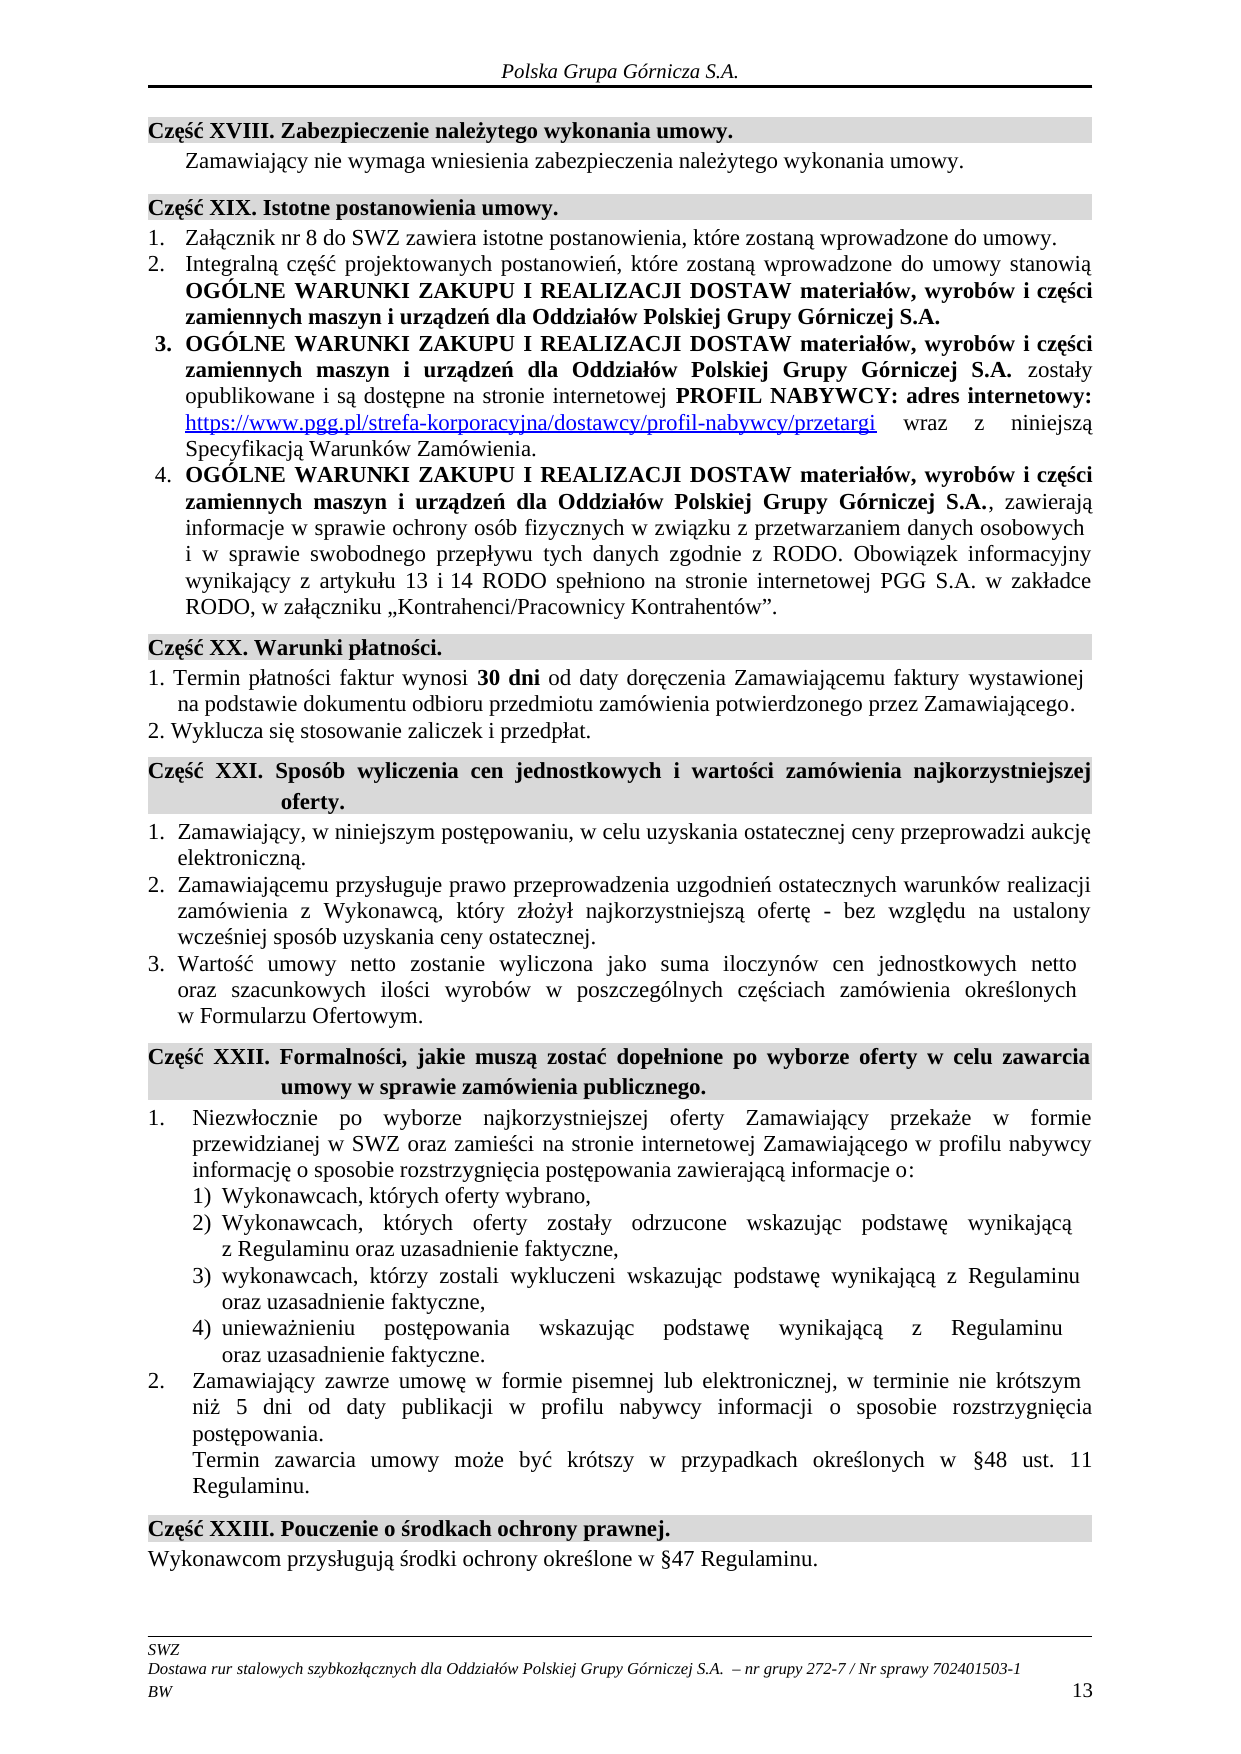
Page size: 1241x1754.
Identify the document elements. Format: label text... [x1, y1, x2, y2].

list OGÓLNE WARUNKI ZAKUPU I REALIZACJI DOSTAW materiałów, wyrobów i części zamiennych maszyn i urządzeń dla Oddziałów Polskiej Grupy Górniczej S.A., zawierają informacje w sprawie ochrony osób fizycznych w związku z przetwarzaniem danych osobowych i w sprawie swobodnego przepływu tych danych zgodnie z RODO. Obowiązek informacyjny wynikający z artykułu 13 i 14 RODO spełniono na stronie internetowej PGG S.A. w zakładce RODO, w załączniku „Kontrahenci/Pracownicy Kontrahentów”. [154, 461, 1092, 619]
list Zamawiającemu przysługuje prawo przeprowadzenia uzgodnień ostatecznych warunków realizacji zamówienia z Wykonawcą, który złożył najkorzystniejszą ofertę - bez względu na ustalony wcześniej sposób uzyskania ceny ostatecznej. [148, 871, 1092, 950]
subtitle Część XXIII. Pouczenie o środkach ochrony prawnej. [148, 1515, 1092, 1542]
subtitle Część XVIII. Zabezpieczenie należytego wykonania umowy. [148, 117, 1092, 143]
subtitle Część XXI. Sposób wyliczenia cen jednostkowych i wartości zamówienia najkorzystniejszej oferty. [148, 757, 1092, 814]
list Niezwłocznie po wyborze najkorzystniejszej oferty Zamawiający przekaże w formie przewidzianej w SWZ oraz zamieści na stronie internetowej Zamawiającego w profilu nabywcy informację o sposobie rozstrzygnięcia postępowania zawierającą informacje o: [148, 1103, 1092, 1183]
list wykonawcach, którzy zostali wykluczeni wskazując podstawę wynikającą z Regulaminu oraz uzasadnienie faktyczne, [192, 1262, 1092, 1314]
list OGÓLNE WARUNKI ZAKUPU I REALIZACJI DOSTAW materiałów, wyrobów i części zamiennych maszyn i urządzeń dla Oddziałów Polskiej Grupy Górniczej S.A. zostały opublikowane i są dostępne na stronie internetowej PROFIL NABYWCY: adres internetowy: https://www.pgg.pl/strefa-korporacyjna/dostawcy/profil-nabywcy/przetargi wraz z niniejszą Specyfikacją Warunków Zamówienia. [154, 329, 1092, 461]
text 1. Termin płatności faktur wynosi 30 dni od daty doręczenia Zamawiającemu faktury wystawionej na podstawie dokumentu odbioru przedmiotu zamówienia potwierdzonego przez Zamawiającego. [148, 664, 1092, 717]
list Zamawiający, w niniejszym postępowaniu, w celu uzyskania ostatecznej ceny przeprowadzi aukcję elektroniczną. [148, 818, 1092, 871]
list Wykonawcach, których oferty wybrano, [192, 1183, 1092, 1209]
subtitle Część XX. Warunki płatności. [148, 634, 1092, 660]
text Wykonawcom przysługują środki ochrony określone w §47 Regulaminu. [148, 1546, 1092, 1572]
list Załącznik nr 8 do SWZ zawiera istotne postanowienia, które zostaną wprowadzone do umowy. [148, 224, 1092, 251]
list Wartość umowy netto zostanie wyliczona jako suma iloczynów cen jednostkowych netto oraz szacunkowych ilości wyrobów w poszczególnych częściach zamówienia określonych w Formularzu Ofertowym. [148, 950, 1092, 1029]
text 2. Wyklucza się stosowanie zaliczek i przedpłat. [148, 717, 1092, 743]
list unieważnieniu postępowania wskazując podstawę wynikającą z Regulaminu oraz uzasadnienie faktyczne. [192, 1314, 1092, 1367]
subtitle Część XXII. Formalności, jakie muszą zostać dopełnione po wyborze oferty w celu zawarcia umowy w sprawie zamówienia publicznego. [148, 1043, 1092, 1100]
subtitle Część XIX. Istotne postanowienia umowy. [148, 194, 1092, 220]
list Integralną część projektowanych postanowień, które zostaną wprowadzone do umowy stanowią OGÓLNE WARUNKI ZAKUPU I REALIZACJI DOSTAW materiałów, wyrobów i części zamiennych maszyn i urządzeń dla Oddziałów Polskiej Grupy Górniczej S.A. [148, 251, 1092, 329]
list Zamawiający nie wymaga wniesienia zabezpieczenia należytego wykonania umowy. [185, 147, 1092, 174]
list Zamawiający zawrze umowę w formie pisemnej lub elektronicznej, w terminie nie krótszym niż 5 dni od daty publikacji w profilu nabywcy informacji o sposobie rozstrzygnięcia postępowania. [148, 1367, 1092, 1446]
list Wykonawcach, których oferty zostały odrzucone wskazując podstawę wynikającą z Regulaminu oraz uzasadnienie faktyczne, [192, 1209, 1092, 1262]
text Termin zawarcia umowy może być krótszy w przypadkach określonych w §48 ust. 11 Regulaminu. [192, 1446, 1092, 1499]
